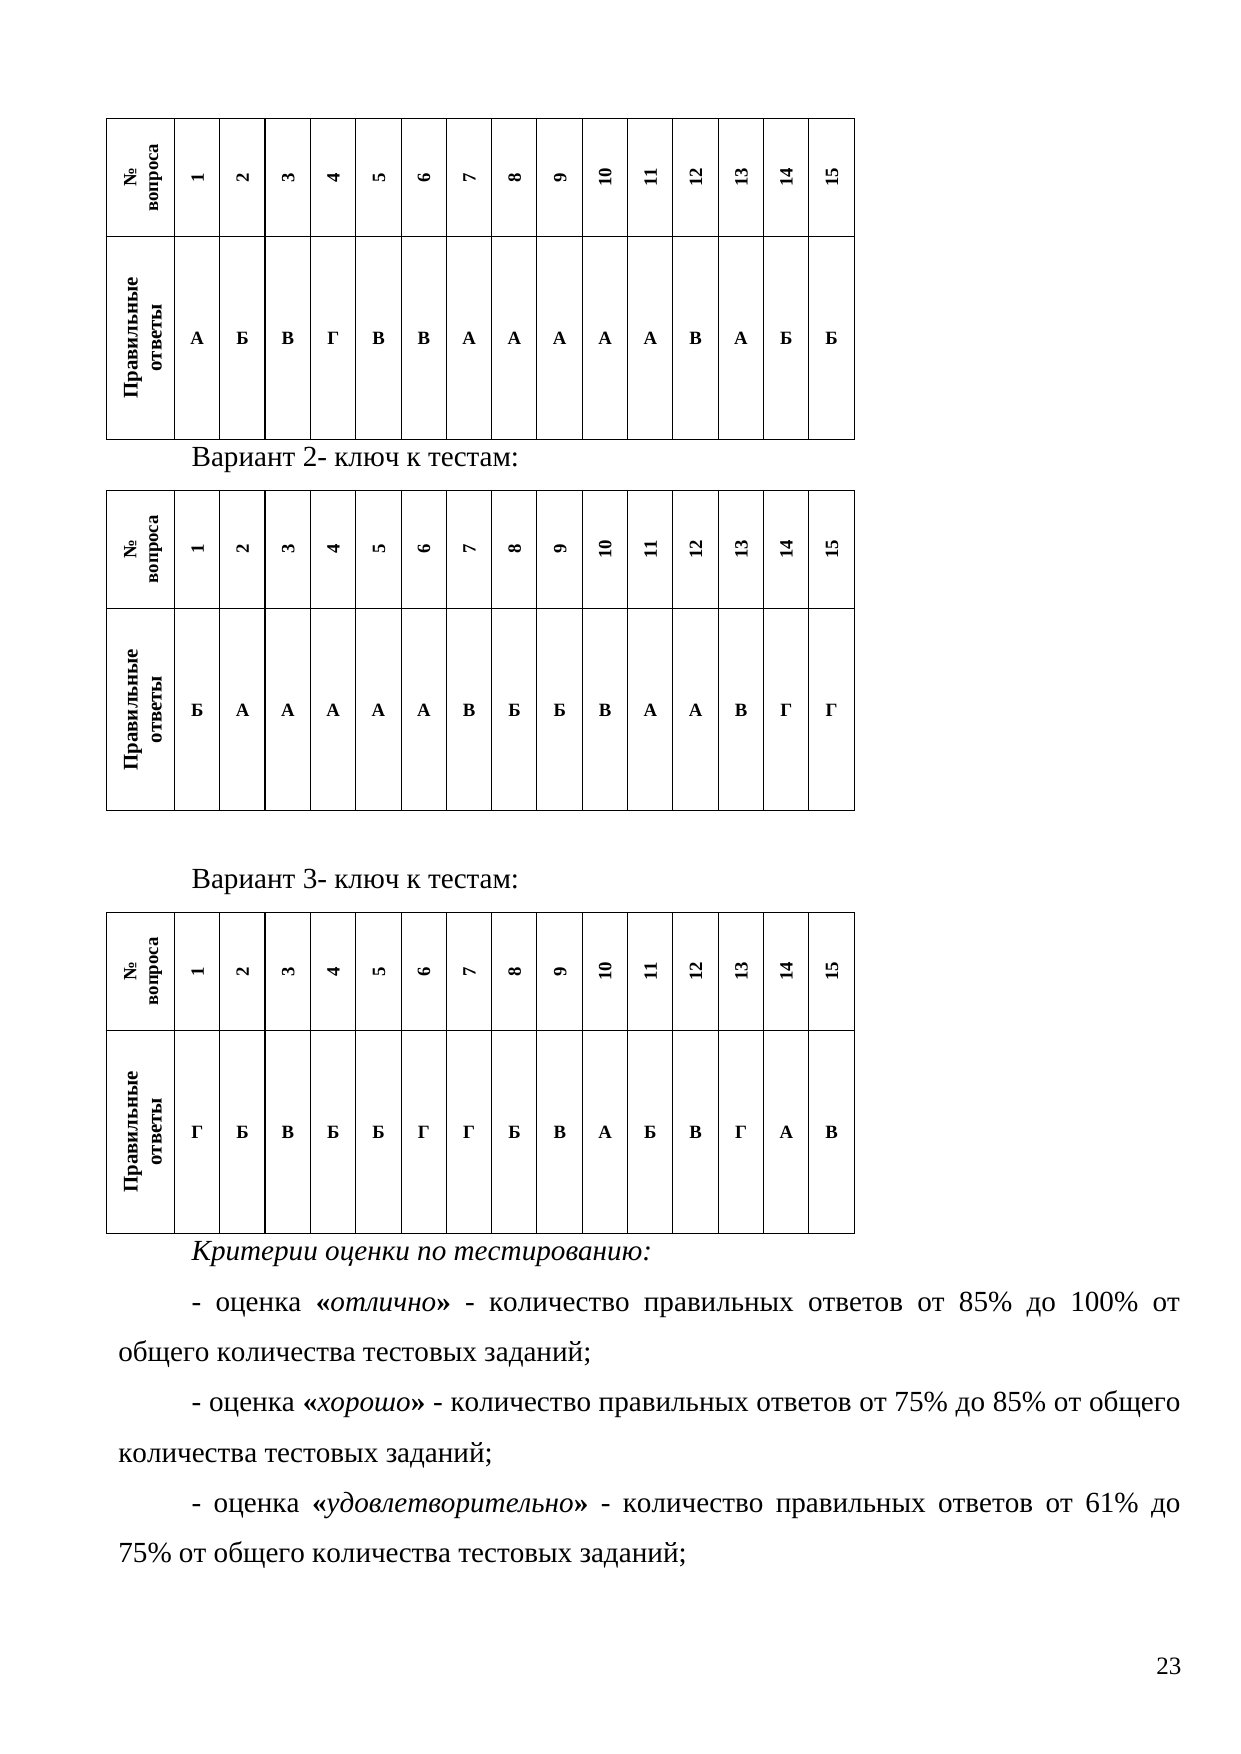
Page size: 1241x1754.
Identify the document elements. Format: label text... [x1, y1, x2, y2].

table_header 5 [356, 491, 401, 608]
text Вариант 2- ключ к тестам: [118, 439, 1181, 473]
table_header 12 [673, 913, 718, 1030]
table_header 10 [583, 913, 627, 1030]
table_cell В [266, 1031, 310, 1232]
table_header 9 [537, 119, 582, 236]
table_header 4 [311, 913, 355, 1030]
table_header 3 [266, 913, 310, 1030]
table_cell В [447, 609, 491, 810]
table_header 11 [628, 119, 672, 236]
table_cell А [220, 609, 264, 810]
table_cell Б [764, 237, 808, 438]
table_cell Г [447, 1031, 491, 1232]
table_header 2 [220, 913, 264, 1030]
table_header 11 [628, 913, 672, 1030]
table_cell Г [764, 609, 808, 810]
table_cell Б [809, 237, 854, 438]
table_cell В [719, 609, 763, 810]
table_cell А [266, 609, 310, 810]
table_cell Г [809, 609, 854, 810]
table_header 14 [764, 913, 808, 1030]
table_cell Б [220, 237, 264, 438]
table_cell Г [311, 237, 355, 438]
table_cell А [537, 237, 582, 438]
table_cell А [492, 237, 536, 438]
table_cell В [356, 237, 401, 438]
table_cell А [628, 237, 672, 438]
table_header 3 [266, 491, 310, 608]
table_cell В [402, 237, 446, 438]
table_header 14 [764, 491, 808, 608]
table_cell В [673, 237, 718, 438]
table_header 13 [719, 491, 763, 608]
table_header 6 [402, 913, 446, 1030]
table_header 7 [447, 491, 491, 608]
table_cell В [537, 1031, 582, 1232]
table_header 5 [356, 119, 401, 236]
table_header № вопроса [107, 913, 174, 1030]
table_cell А [356, 609, 401, 810]
text - оценка «хорошо» - количество правильных ответов от 75% до 85% от общего количества тестовых заданий; [118, 1384, 1181, 1468]
table_cell А [583, 237, 627, 438]
table_cell Правильные ответы [107, 609, 174, 810]
table_header 8 [492, 913, 536, 1030]
table_header 11 [628, 491, 672, 608]
table_header 10 [583, 491, 627, 608]
table_header 13 [719, 119, 763, 236]
table_header 10 [583, 119, 627, 236]
table_header 9 [537, 913, 582, 1030]
table_cell В [266, 237, 310, 438]
table_cell Б [220, 1031, 264, 1232]
table_cell Б [356, 1031, 401, 1232]
table_cell А [719, 237, 763, 438]
table_header 9 [537, 491, 582, 608]
table_cell Б [175, 609, 219, 810]
table_header 14 [764, 119, 808, 236]
table_cell А [583, 1031, 627, 1232]
table_header 15 [809, 491, 854, 608]
table_cell А [175, 237, 219, 438]
table_cell В [673, 1031, 718, 1232]
table_header 15 [809, 119, 854, 236]
table_header 13 [719, 913, 763, 1030]
table_header 12 [673, 491, 718, 608]
table_header 1 [175, 913, 219, 1030]
table_header 7 [447, 119, 491, 236]
table_cell Б [492, 1031, 536, 1232]
table_header 1 [175, 119, 219, 236]
text Вариант 3- ключ к тестам: [118, 862, 1181, 895]
table_header 15 [809, 913, 854, 1030]
table_header № вопроса [107, 491, 174, 608]
table_header 3 [266, 119, 310, 236]
table_header 2 [220, 491, 264, 608]
table_header 12 [673, 119, 718, 236]
table_cell Б [537, 609, 582, 810]
table_cell Правильные ответы [107, 237, 174, 438]
table_header 6 [402, 119, 446, 236]
table_header 8 [492, 119, 536, 236]
table_cell А [311, 609, 355, 810]
table_cell А [402, 609, 446, 810]
table_cell Правильные ответы [107, 1031, 174, 1232]
table_cell Б [628, 1031, 672, 1232]
table_header 4 [311, 119, 355, 236]
table_cell В [809, 1031, 854, 1232]
table_cell В [583, 609, 627, 810]
table_cell Б [311, 1031, 355, 1232]
table_cell А [673, 609, 718, 810]
text - оценка «удовлетворительно» - количество правильных ответов от 61% до 75% от общего количества тестовых заданий; [118, 1485, 1181, 1569]
table_cell А [628, 609, 672, 810]
table_cell А [764, 1031, 808, 1232]
table_header № вопроса [107, 119, 174, 236]
text Критерии оценки по тестированию: [118, 1233, 1181, 1267]
table_cell Г [719, 1031, 763, 1232]
table_header 7 [447, 913, 491, 1030]
table_header 1 [175, 491, 219, 608]
table_header 6 [402, 491, 446, 608]
table_cell Б [492, 609, 536, 810]
table_cell Г [402, 1031, 446, 1232]
table_cell А [447, 237, 491, 438]
table_header 4 [311, 491, 355, 608]
table_header 8 [492, 491, 536, 608]
table_cell Г [175, 1031, 219, 1232]
table_header 2 [220, 119, 264, 236]
table_header 5 [356, 913, 401, 1030]
text - оценка «отлично» - количество правильных ответов от 85% до 100% от общего количества тестовых заданий; [118, 1284, 1181, 1368]
